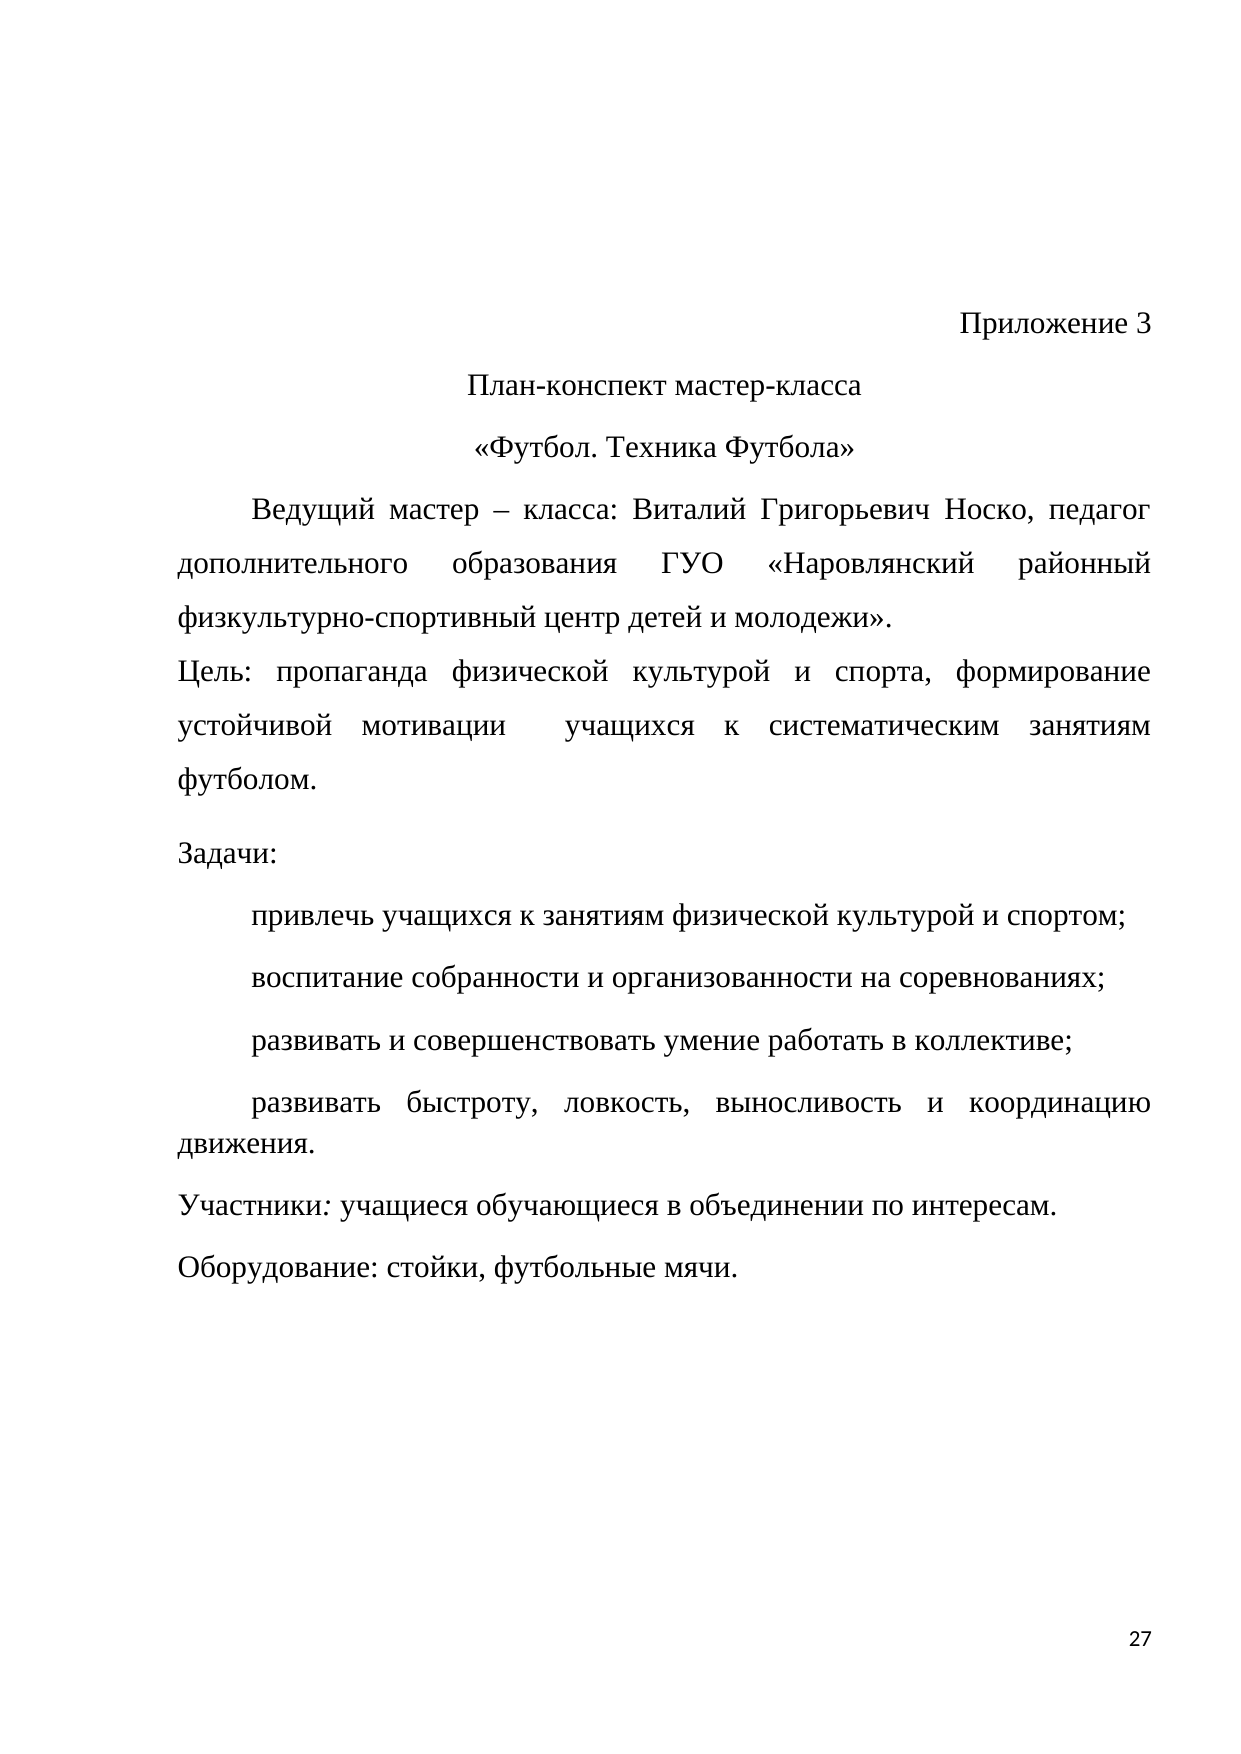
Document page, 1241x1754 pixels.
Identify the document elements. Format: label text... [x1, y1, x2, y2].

text Цель: пропаганда физической культурой и спорта, формирование устойчивой мотивации учащихся к систематическим занятиям футболом. [177, 652, 1152, 796]
text Участники: учащиеся обучающиеся в объединении по интересам. [177, 1186, 1152, 1222]
text развивать и совершенствовать умение работать в коллективе; [177, 1021, 1152, 1057]
text План-конспект мастер-класса [177, 366, 1152, 402]
text Ведущий мастер – класса: Виталий Григорьевич Носко, педагог дополнительного образования ГУО «Наровлянский районный физкультурно-спортивный центр детей и молодежи». [177, 491, 1152, 634]
text Приложение 3 [177, 304, 1152, 340]
text привлечь учащихся к занятиям физической культурой и спортом; [177, 897, 1152, 933]
text развивать быстроту, ловкость, выносливость и координацию движения. [177, 1083, 1152, 1160]
text Оборудование: стойки, футбольные мячи. [177, 1248, 1152, 1284]
text воспитание собранности и организованности на соревнованиях; [177, 959, 1152, 995]
text Задачи: [177, 834, 1152, 871]
text «Футбол. Техника Футбола» [177, 428, 1152, 464]
